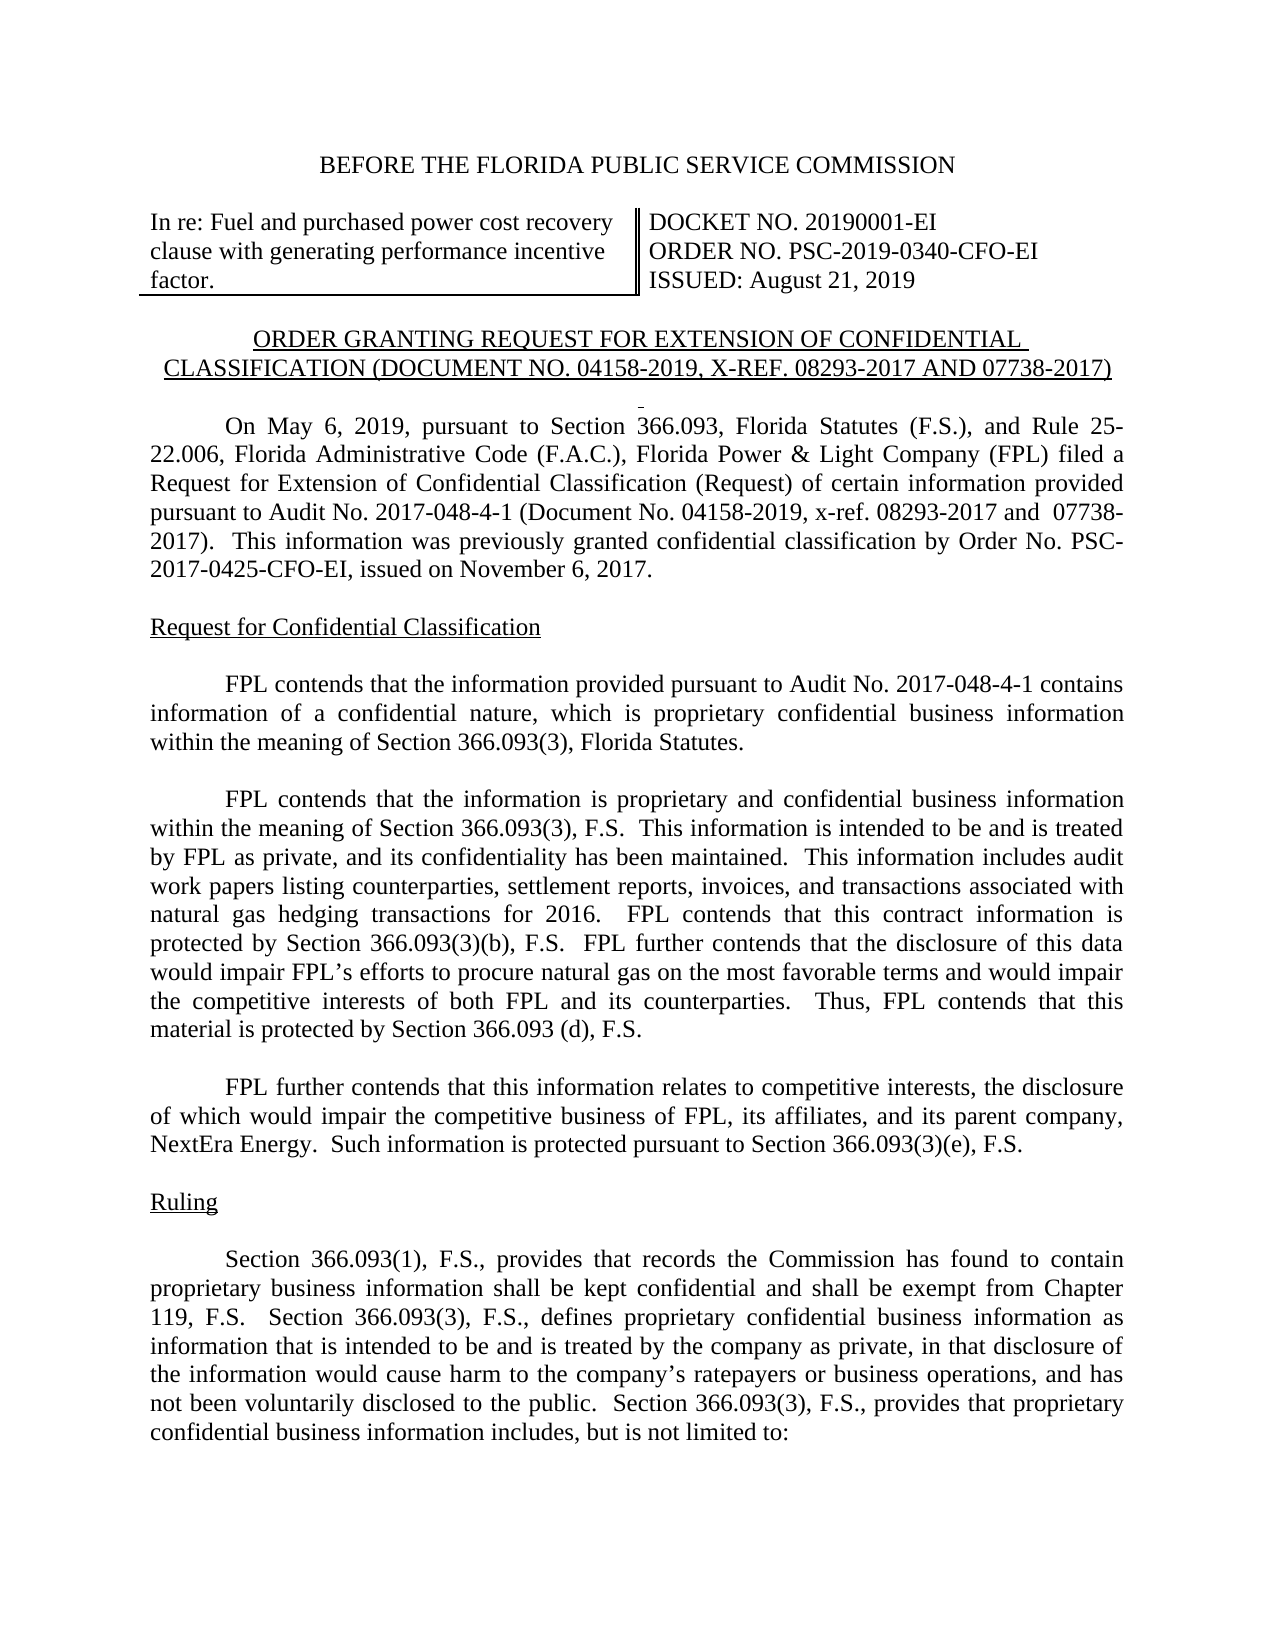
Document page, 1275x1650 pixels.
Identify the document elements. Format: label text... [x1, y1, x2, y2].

text FPL contends that the information provided pursuant to Audit No. 2017-048-4-1 contains information of a confidential nature, which is proprietary confidential business information within the meaning of Section 366.093(3), Florida Statutes. [150, 669, 1125, 756]
text Ruling [150, 1187, 1125, 1216]
text Section 366.093(1), F.S., provides that records the Commission has found to contain proprietary business information shall be kept confidential and shall be exempt from Chapter 119, F.S. Section 366.093(3), F.S., defines proprietary confidential business information as information that is intended to be and is treated by the company as private, in that disclosure of the information would cause harm to the company’s ratepayers or business operations, and has not been voluntarily disclosed to the public. Section 366.093(3), F.S., provides that proprietary confidential business information includes, but is not limited to: [150, 1244, 1125, 1446]
text ORDER GRANTING REQUEST FOR EXTENSION OF CONFIDENTIAL [150, 324, 1125, 353]
text Request for Confidential Classification [150, 612, 1125, 641]
text On May 6, 2019, pursuant to Section 366.093, Florida Statutes (F.S.), and Rule 25-22.006, Florida Administrative Code (F.A.C.), Florida Power & Light Company (FPL) filed a Request for Extension of Confidential Classification (Request) of certain information provided pursuant to Audit No. 2017-048-4-1 (Document No. 04158-2019, x-ref. 08293-2017 and 07738-2017). This information was previously granted confidential classification by Order No. PSC-2017-0425-CFO-EI, issued on November 6, 2017. [150, 411, 1125, 583]
subtitle BEFORE THE FLORIDA PUBLIC SERVICE COMMISSION [150, 150, 1125, 179]
text CLASSIFICATION (DOCUMENT NO. 04158-2019, X-REF. 08293-2017 AND 07738-2017) [150, 353, 1125, 382]
text FPL further contends that this information relates to competitive interests, the disclosure of which would impair the competitive business of FPL, its affiliates, and its parent company, NextEra Energy. Such information is protected pursuant to Section 366.093(3)(e), F.S. [150, 1072, 1125, 1158]
text FPL contends that the information is proprietary and confidential business information within the meaning of Section 366.093(3), F.S. This information is intended to be and is treated by FPL as private, and its confidentiality has been maintained. This information includes audit work papers listing counterparties, settlement reports, invoices, and transactions associated with natural gas hedging transactions for 2016. FPL contends that this contract information is protected by Section 366.093(3)(b), F.S. FPL further contends that the disclosure of this data would impair FPL’s efforts to procure natural gas on the most favorable terms and would impair the competitive interests of both FPL and its counterparties. Thus, FPL contends that this material is protected by Section 366.093 (d), F.S. [150, 784, 1125, 1043]
table_header DOCKET NO. 20190001-EI ORDER NO. PSC-2019-0340-CFO-EI ISSUED: August 21, 2019 [640, 208, 1136, 294]
table_header In re: Fuel and purchased power cost recovery clause with generating performance incentive factor. [139, 208, 635, 294]
